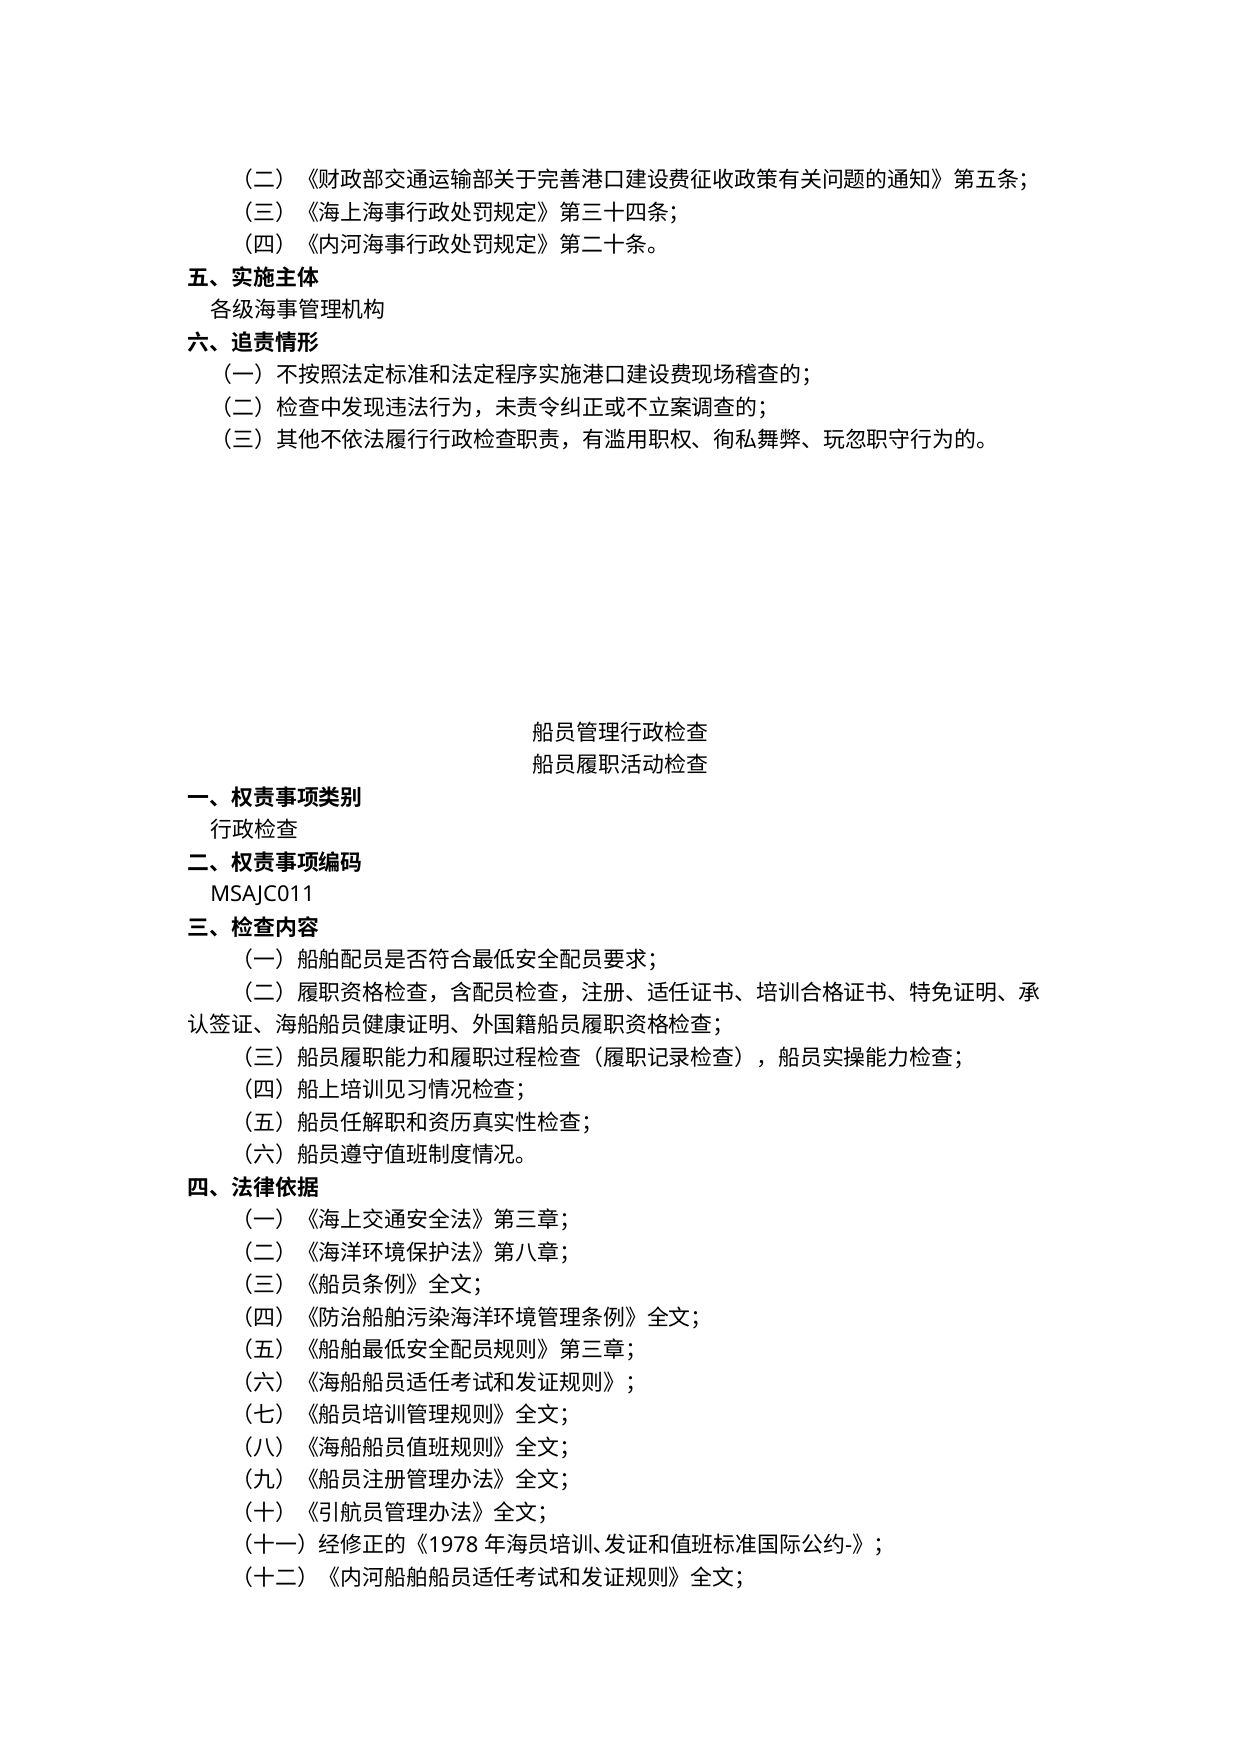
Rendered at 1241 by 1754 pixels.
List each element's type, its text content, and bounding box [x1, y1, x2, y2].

subtitle 船员履职活动检查 [187, 747, 1053, 779]
text （二）履职资格检查，含配员检查，注册、适任证书、培训合格证书、特免证明、承认签证、海船船员健康证明、外国籍船员履职资格检查； [187, 974, 1053, 1039]
text 船员管理行政检查 [187, 714, 1053, 747]
text （三）《船员条例》全文； [187, 1267, 1053, 1299]
text （二）《海洋环境保护法》第八章； [187, 1234, 1053, 1267]
text （五）《船舶最低安全配员规则》第三章； [187, 1332, 1053, 1364]
text （四）《防治船舶污染海洋环境管理条例》全文； [187, 1299, 1053, 1332]
text 四、法律依据 [187, 1169, 1053, 1202]
text （三）《海上海事行政处罚规定》第三十四条； [187, 194, 1053, 227]
text （九）《船员注册管理办法》全文； [187, 1462, 1053, 1494]
text （二）检查中发现违法行为，未责令纠正或不立案调查的； [187, 389, 1053, 422]
text 一、权责事项类别 [187, 779, 1053, 812]
text （八）《海船船员值班规则》全文； [187, 1429, 1053, 1462]
text 三、检查内容 [187, 909, 1053, 942]
text （一）船舶配员是否符合最低安全配员要求； [187, 942, 1053, 974]
text （一）《海上交通安全法》第三章； [187, 1202, 1053, 1234]
text （二）《财政部交通运输部关于完善港口建设费征收政策有关问题的通知》第五条； [187, 162, 1053, 194]
text MSAJC011 [187, 877, 1053, 909]
text （十二）《内河船舶船员适任考试和发证规则》全文； [187, 1559, 1053, 1592]
text 各级海事管理机构 [187, 292, 1053, 324]
text （五）船员任解职和资历真实性检查； [187, 1104, 1053, 1137]
text （七）《船员培训管理规则》全文； [187, 1397, 1053, 1429]
text （三）其他不依法履行行政检查职责，有滥用职权、徇私舞弊、玩忽职守行为的。 [187, 422, 1053, 454]
text 六、追责情形 [187, 324, 1053, 357]
text （三）船员履职能力和履职过程检查（履职记录检查），船员实操能力检查； [187, 1039, 1053, 1072]
text （四）船上培训见习情况检查； [187, 1072, 1053, 1104]
text 五、实施主体 [187, 259, 1053, 292]
text 二、权责事项编码 [187, 844, 1053, 877]
text （十）《引航员管理办法》全文； [187, 1494, 1053, 1527]
text （四）《内河海事行政处罚规定》第二十条。 [187, 227, 1053, 259]
text （一）不按照法定标准和法定程序实施港口建设费现场稽查的； [187, 357, 1053, 389]
text （六）船员遵守值班制度情况｡ [187, 1137, 1053, 1169]
text 行政检查 [187, 812, 1053, 844]
text （十一）经修正的《1978 年海员培训､发证和值班标准国际公约-》； [187, 1527, 1053, 1559]
text （六）《海船船员适任考试和发证规则》； [187, 1364, 1053, 1397]
